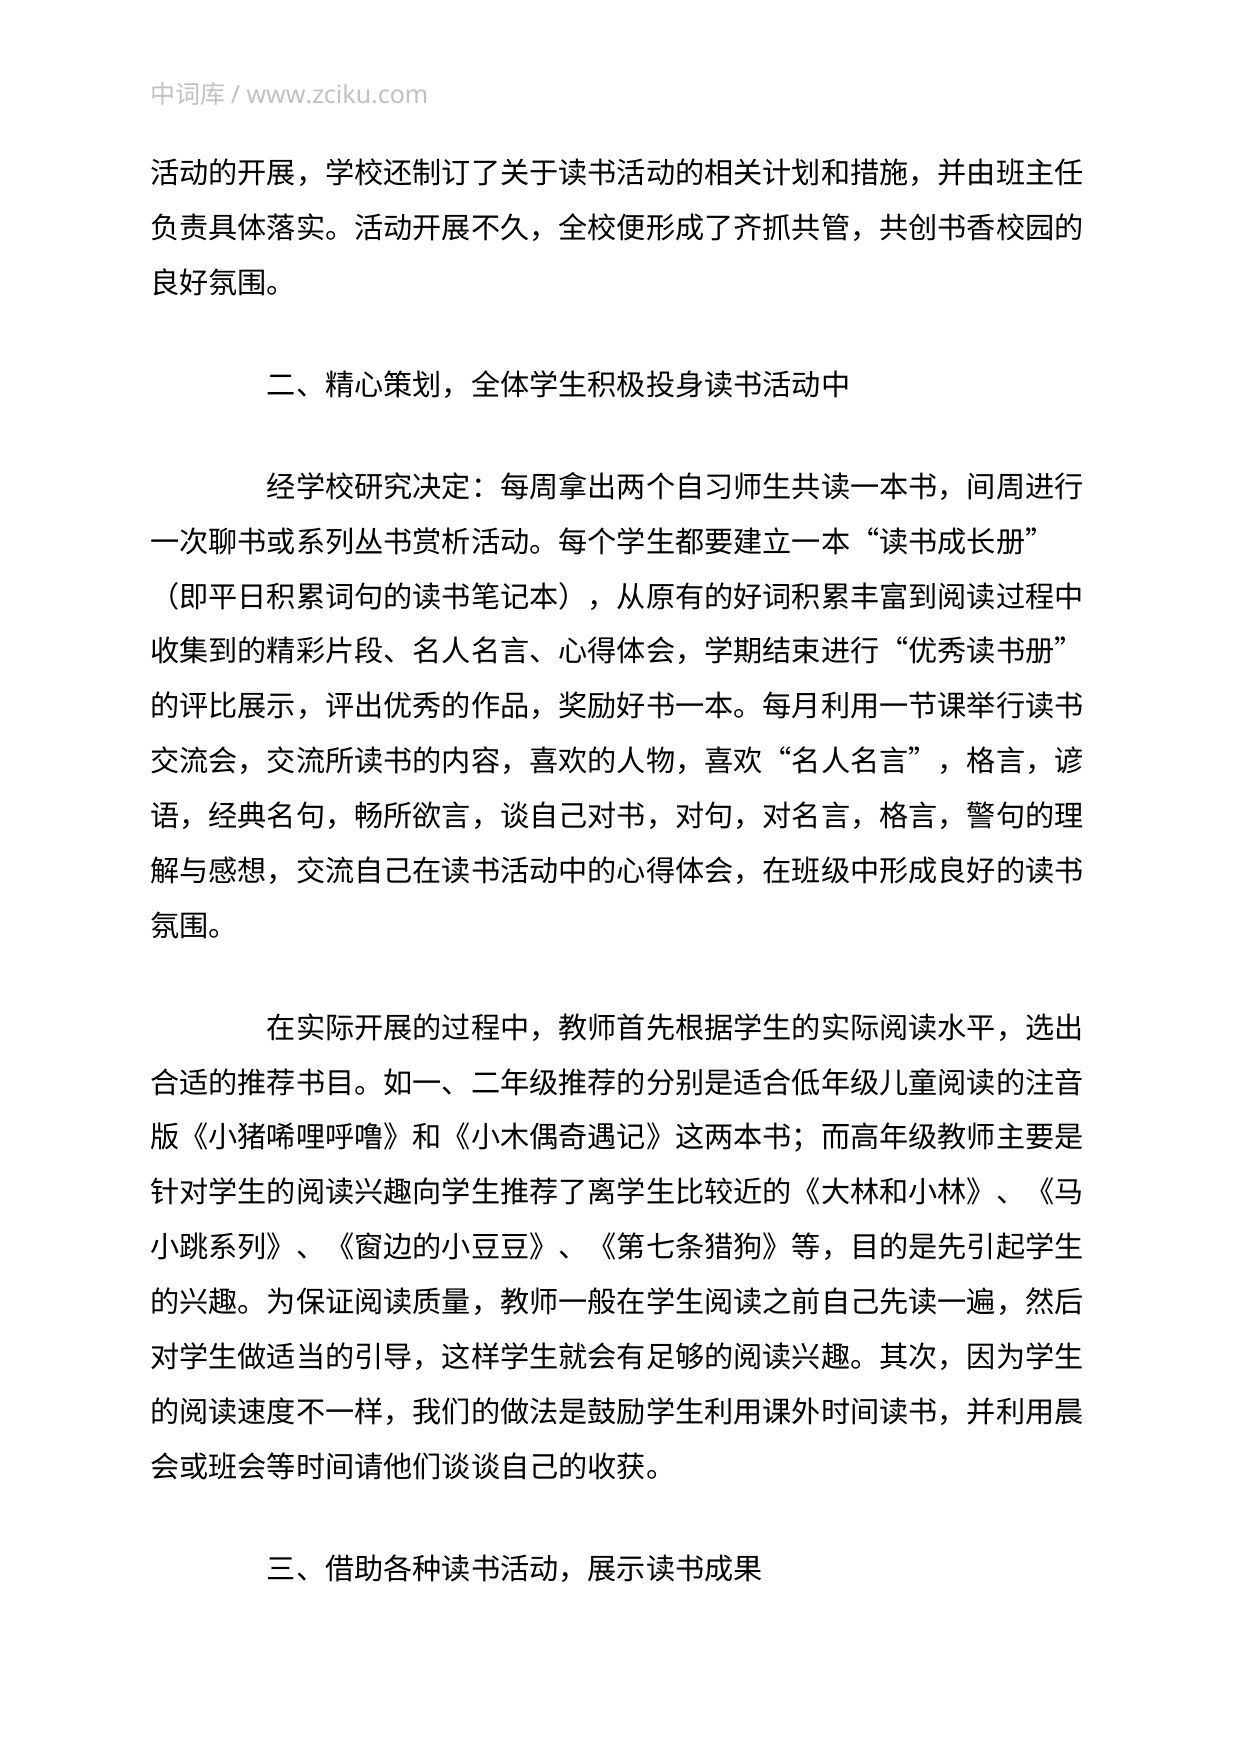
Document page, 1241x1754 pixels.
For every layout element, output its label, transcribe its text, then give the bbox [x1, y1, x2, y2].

text 在实际开展的过程中，教师首先根据学生的实际阅读水平，选出合适的推荐书目。如一、二年级推荐的分别是适合低年级儿童阅读的注音版《小猪唏哩呼噜》和《小木偶奇遇记》这两本书；而高年级教师主要是针对学生的阅读兴趣向学生推荐了离学生比较近的《大林和小林》、《马小跳系列》、《窗边的小豆豆》、《第七条猎狗》等，目的是先引起学生的兴趣。为保证阅读质量，教师一般在学生阅读之前自己先读一遍，然后对学生做适当的引导，这样学生就会有足够的阅读兴趣。其次，因为学生的阅读速度不一样，我们的做法是鼓励学生利用课外时间读书，并利用晨会或班会等时间请他们谈谈自己的收获。 [150, 1004, 1090, 1486]
text 二、精心策划，全体学生积极投身读书活动中 [150, 362, 1090, 404]
text 经学校研究决定：每周拿出两个自习师生共读一本书，间周进行一次聊书或系列丛书赏析活动。每个学生都要建立一本“读书成长册”（即平日积累词句的读书笔记本），从原有的好词积累丰富到阅读过程中收集到的精彩片段、名人名言、心得体会，学期结束进行“优秀读书册”的评比展示，评出优秀的作品，奖励好书一本。每月利用一节课举行读书交流会，交流所读书的内容，喜欢的人物，喜欢“名人名言”，格言，谚语，经典名句，畅所欲言，谈自己对书，对句，对名言，格言，警句的理解与感想，交流自己在读书活动中的心得体会，在班级中形成良好的读书氛围。 [150, 463, 1090, 945]
text 三、借助各种读书活动，展示读书成果 [150, 1545, 1090, 1587]
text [150, 150, 1090, 302]
